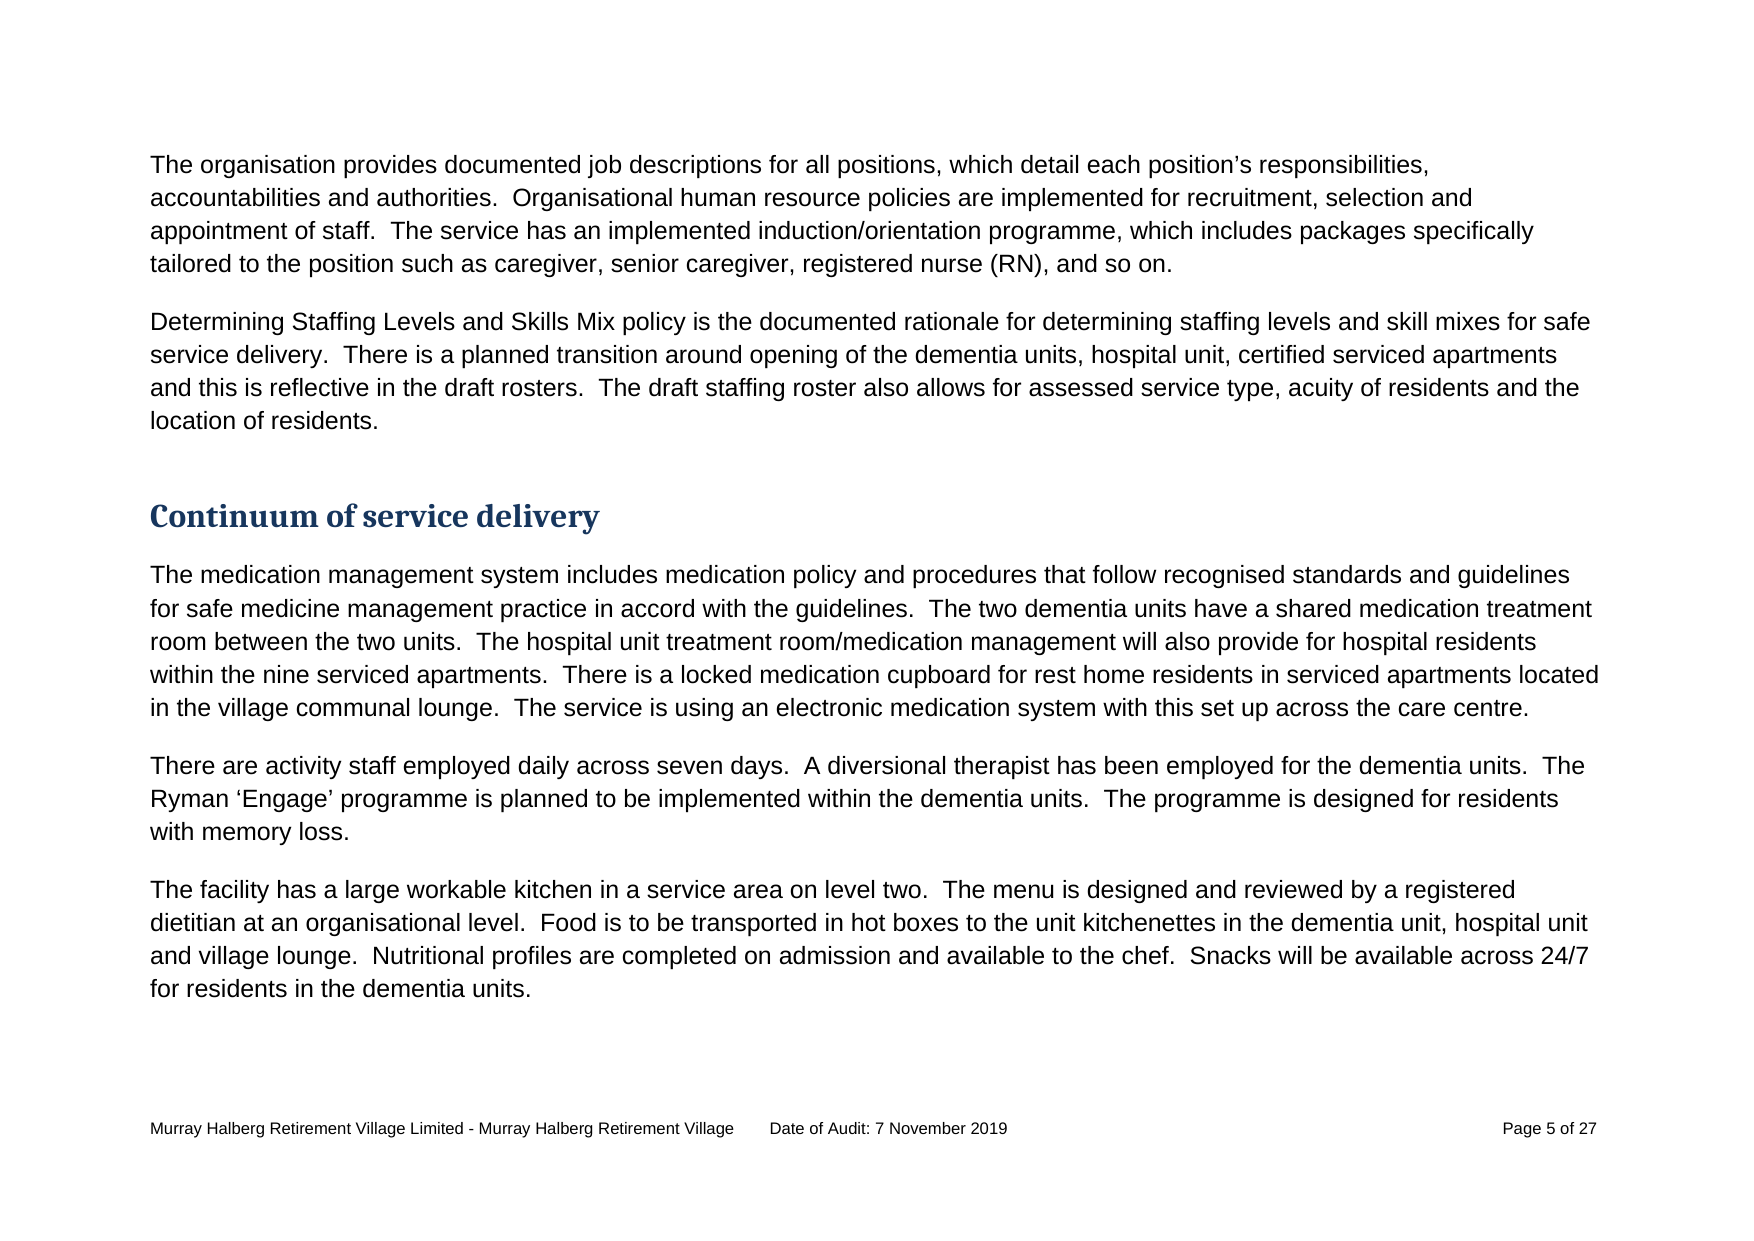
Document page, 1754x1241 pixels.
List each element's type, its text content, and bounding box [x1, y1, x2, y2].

text The medication management system includes medication policy and procedures that follow recognised standards and guidelines for safe medicine management practice in accord with the guidelines. The two dementia units have a shared medication treatment room between the two units. The hospital unit treatment room/medication management will also provide for hospital residents within the nine serviced apartments. There is a locked medication cupboard for rest home residents in serviced apartments located in the village communal lounge. The service is using an electronic medication system with this set up across the care centre. [150, 561, 1604, 721]
text The organisation provides documented job descriptions for all positions, which detail each position’s responsibilities, accountabilities and authorities. Organisational human resource policies are implemented for recruitment, selection and appointment of staff. The service has an implemented induction/orientation programme, which includes packages specifically tailored to the position such as caregiver, senior caregiver, registered nurse (RN), and so on. [150, 150, 1604, 278]
subtitle Continuum of service delivery [150, 497, 1604, 536]
text The facility has a large workable kitchen in a service area on level two. The menu is designed and reviewed by a registered dietitian at an organisational level. Food is to be transported in hot boxes to the unit kitchenettes in the dementia unit, hospital unit and village lounge. Nutritional profiles are completed on admission and available to the chef. Snacks will be available across 24/7 for residents in the dementia units. [150, 875, 1604, 1002]
text Determining Staffing Levels and Skills Mix policy is the documented rationale for determining staffing levels and skill mixes for safe service delivery. There is a planned transition around opening of the dementia units, hospital unit, certified serviced apartments and this is reflective in the draft rosters. The draft staffing roster also allows for assessed service type, acuity of residents and the location of residents. [150, 307, 1604, 435]
text There are activity staff employed daily across seven days. A diversional therapist has been employed for the dementia units. The Ryman ‘Engage’ programme is planned to be implemented within the dementia units. The programme is designed for residents with memory loss. [150, 751, 1604, 845]
